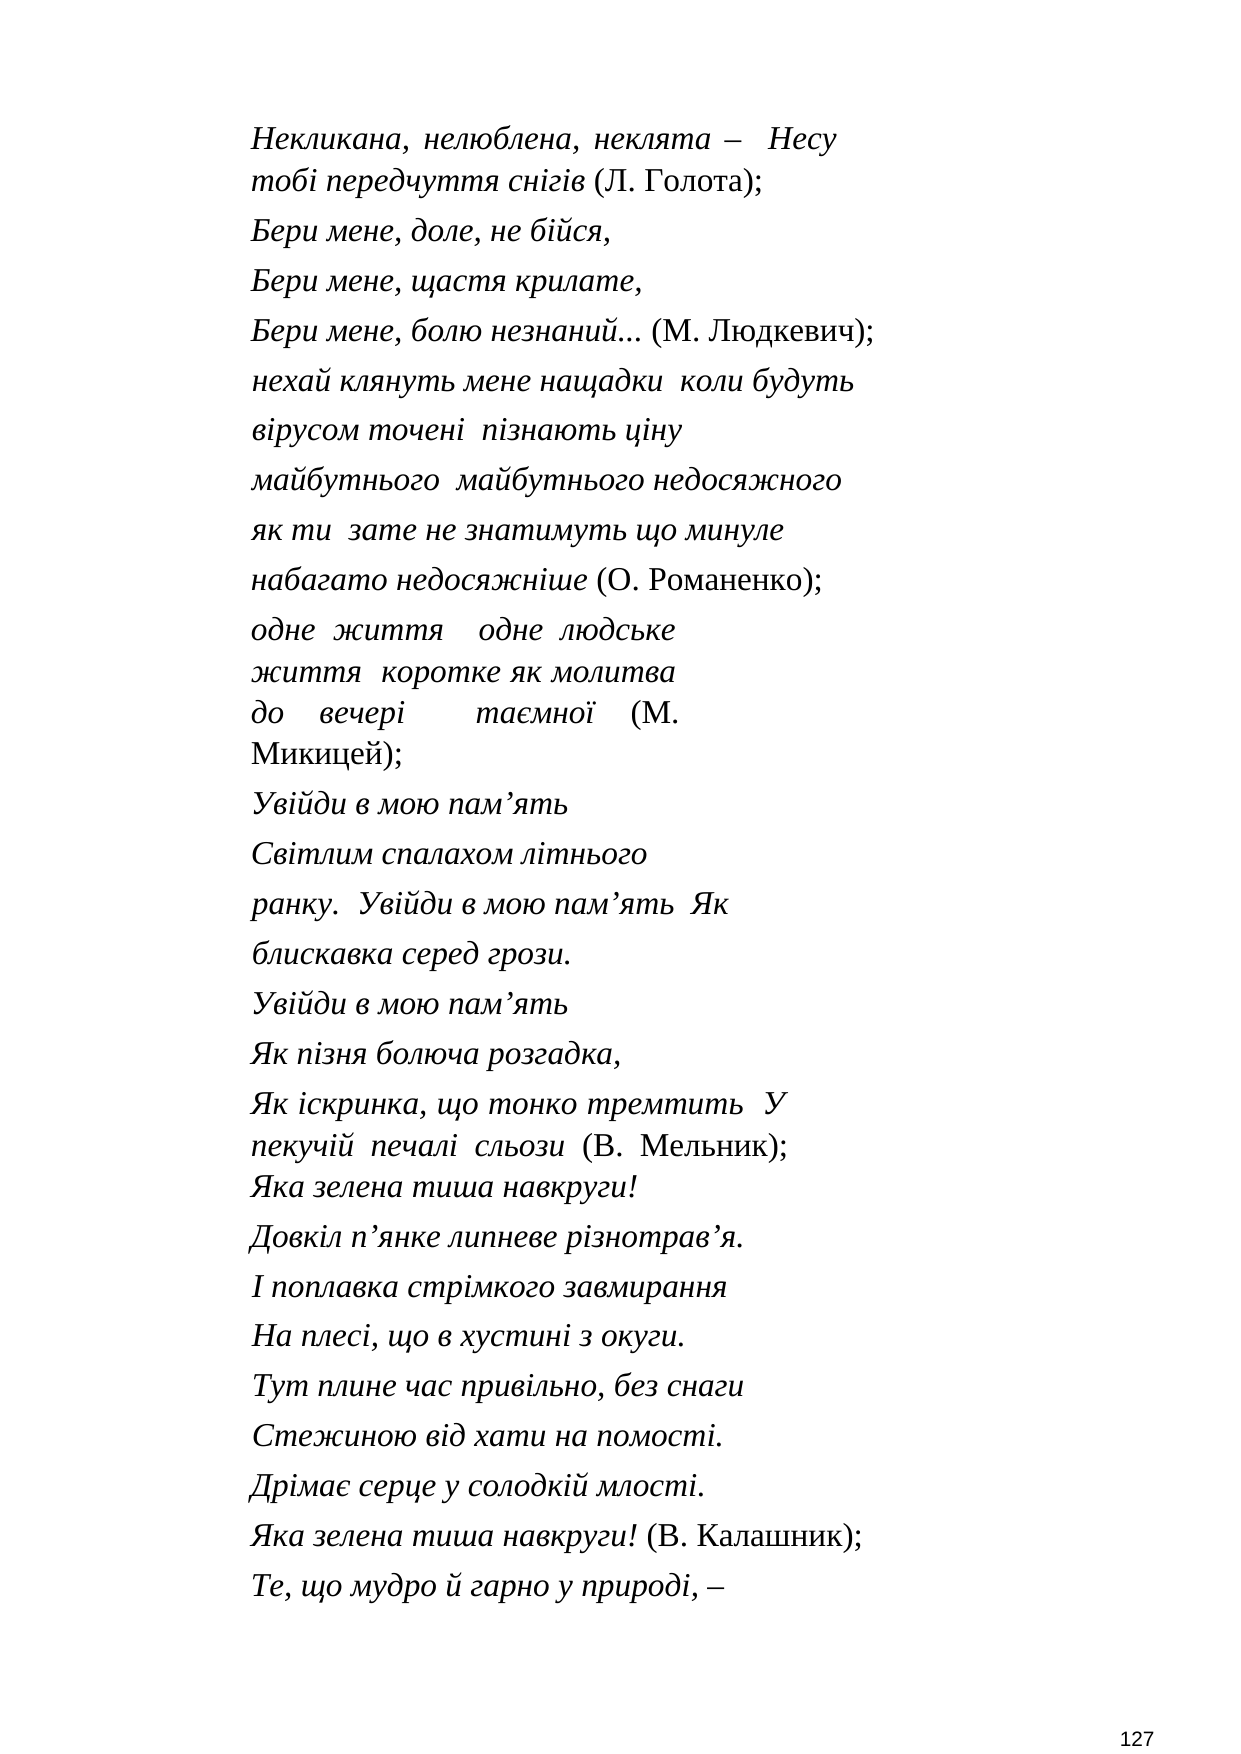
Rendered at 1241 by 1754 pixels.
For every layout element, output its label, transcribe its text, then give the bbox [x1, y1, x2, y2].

text Довкіл п’янке липневе різнотрав’я. І поплавка стрімкого завмирання На плесі, що в хустині з окуги. Тут плине час привільно, без снаги Стежиною від хати на помості. [251, 1216, 760, 1454]
text Як іскринка, що тонко тремтить У пекучій печалі сльози (В. Мельник); Яка зелена тиша навкруги! [251, 1083, 788, 1204]
text Світлим спалахом літнього ранку. Увійди в мою пам’ять Як блискавка серед грози. [251, 833, 745, 971]
text Некликана, нелюблена, неклята – Несу тобі передчуття снігів (Л. Голота); [251, 119, 840, 198]
text Бери мене, доле, не бійся, [251, 210, 1153, 248]
text Те, що мудро й гарно у природі, – [251, 1566, 1153, 1604]
text Бери мене, болю незнаний... (М. Людкевич); нехай клянуть мене нащадки коли будуть вірусом точені пізнають ціну майбутнього майбутнього недосяжного як ти зате не знатимуть що минуле [251, 310, 876, 547]
text Дрімає серце у солодкій млості. [251, 1466, 1153, 1504]
text Як пізня болюча розгадка, [251, 1033, 1153, 1072]
text одне життя одне людське життя коротке як молитва до вечері таємної (М. Микицей); [251, 609, 679, 772]
text Бери мене, щастя крилате, [251, 260, 1153, 298]
text набагато недосяжніше (О. Романенко); [251, 559, 1153, 598]
text Увійди в мою пам’ять [251, 783, 1153, 822]
text Яка зелена тиша навкруги! (В. Калашник); [251, 1516, 1153, 1554]
text Увійди в мою пам’ять [251, 983, 1153, 1022]
